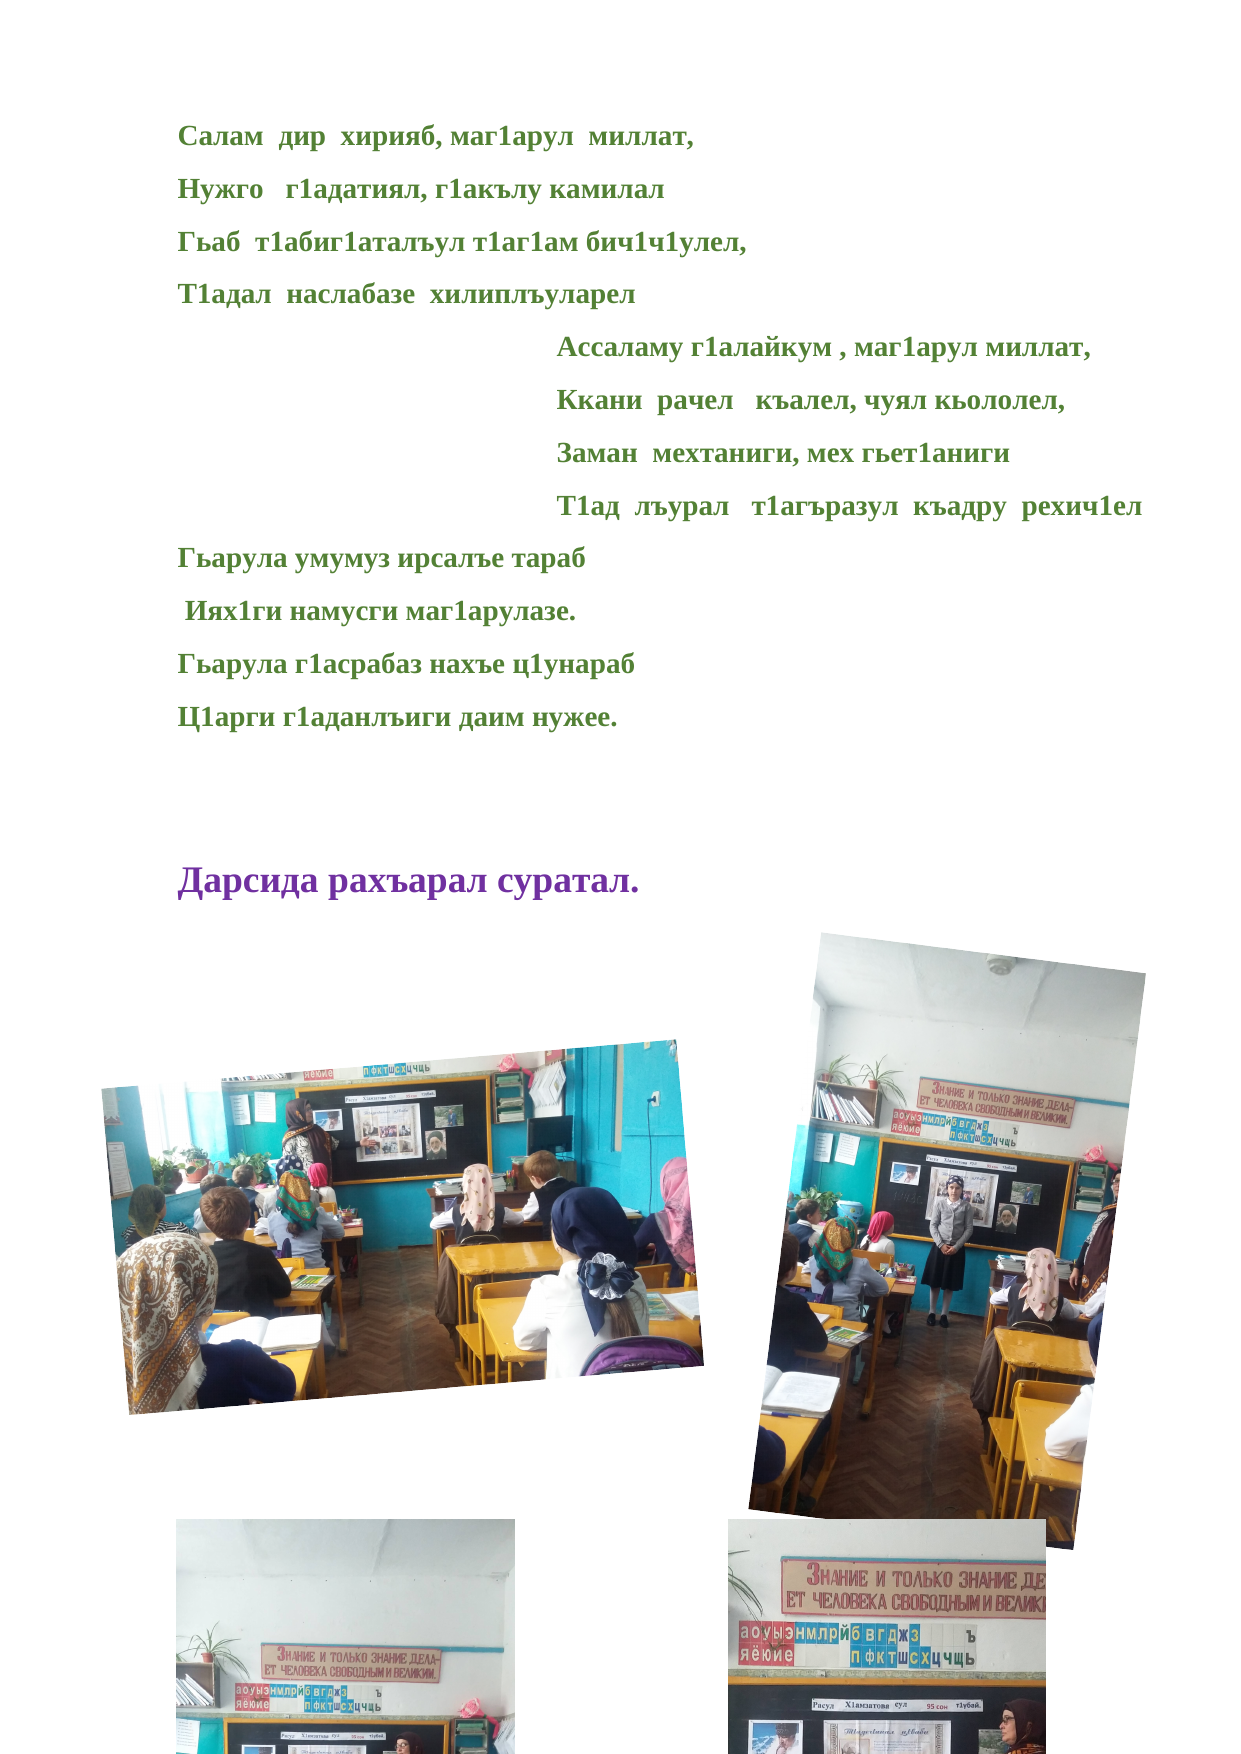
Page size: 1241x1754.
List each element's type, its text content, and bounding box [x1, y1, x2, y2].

text Заман мехтаниги, мех гьет1аниги [177, 435, 1152, 468]
text Ккани рачел къалел, чуял кьололел, [177, 382, 1152, 416]
text Дарсида рахъарал суратал. [177, 857, 1152, 901]
text Салам дир хирияб, маг1арул миллат, [177, 118, 1152, 152]
picture [176, 1519, 515, 1754]
text Т1адал наслабазе хилиплъуларел [177, 277, 1152, 310]
text Гьарула г1асрабаз нахъе ц1унараб [177, 646, 1152, 680]
text Иях1ги намусги маг1арулазе. [177, 593, 1152, 627]
text Ассаламу г1алайкум , маг1арул миллат, [177, 329, 1152, 363]
picture [102, 1040, 703, 1414]
text Ц1арги г1аданлъиги даим нужее. [177, 699, 1152, 733]
text Гьаб т1абиг1аталъул т1аг1ам бич1ч1улел, [177, 224, 1152, 257]
picture [728, 933, 1146, 1754]
text Нужго г1адатиял, г1акълу камилал [177, 171, 1152, 204]
text Т1ад лъурал т1агъразул къадру рехич1ел [177, 488, 1152, 521]
text Гьарула умумуз ирсалъе тараб [177, 541, 1152, 574]
